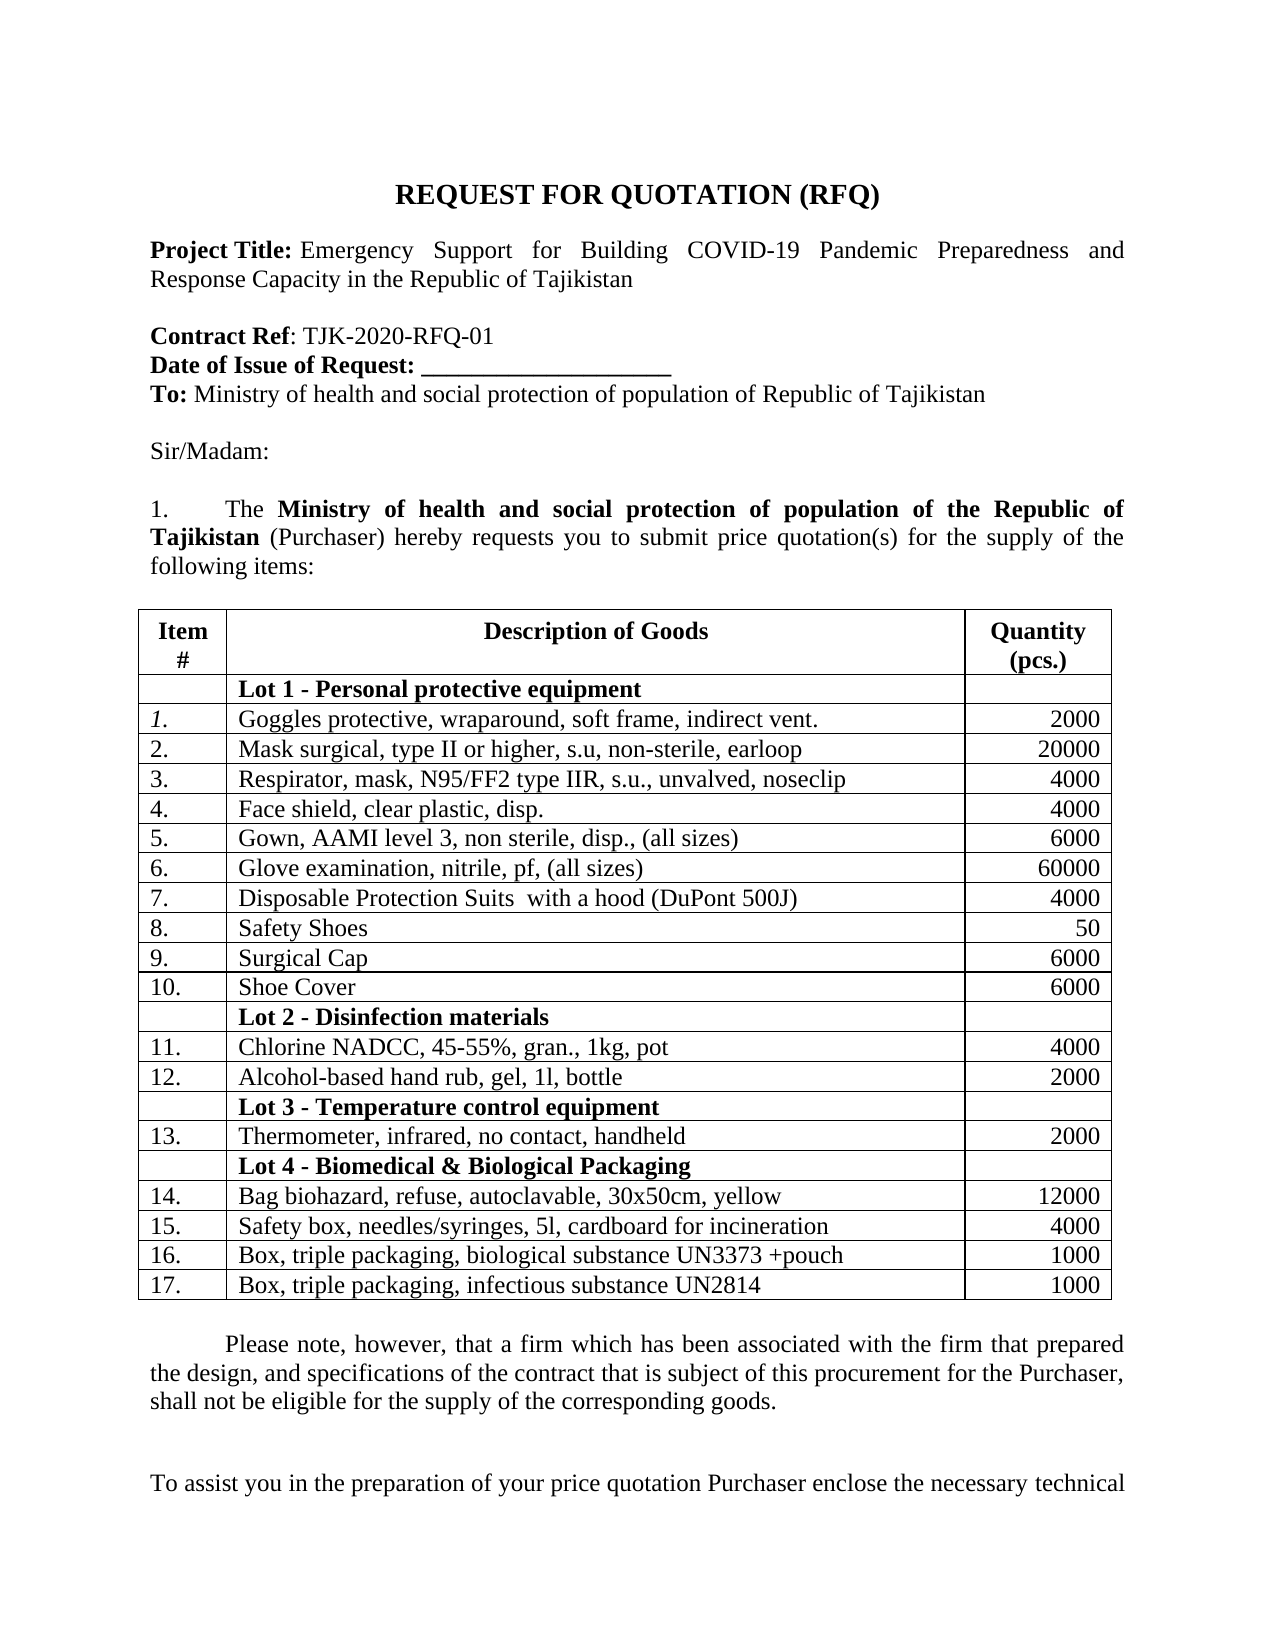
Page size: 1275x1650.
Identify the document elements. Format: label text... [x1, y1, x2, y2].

table_cell 4000 [966, 764, 1111, 793]
table_cell 4000 [966, 1032, 1111, 1061]
table_cell Respirator, mask, N95/FF2 type IIR, s.u., unvalved, noseclip [227, 764, 964, 793]
table_cell Box, triple packaging, infectious substance UN2814 [227, 1270, 964, 1299]
table_cell 6000 [966, 824, 1111, 852]
table_cell 12000 [966, 1181, 1111, 1210]
table_cell 15. [139, 1211, 226, 1239]
table_cell 60000 [966, 853, 1111, 882]
table_cell Lot 2 - Disinfection materials [227, 1002, 964, 1031]
table_cell 12. [139, 1062, 226, 1091]
table_cell 20000 [966, 734, 1111, 763]
table_cell 6000 [966, 973, 1111, 1001]
table_cell 4000 [966, 1211, 1111, 1239]
table_cell [139, 1002, 226, 1031]
table_cell 4000 [966, 883, 1111, 912]
table_cell 8. [139, 913, 226, 942]
subtitle REQUEST FOR QUOTATION (RFQ) [150, 177, 1125, 211]
table_cell Safety box, needles/syringes, 5l, cardboard for incineration [227, 1211, 964, 1239]
table_cell [139, 1151, 226, 1180]
table_cell Gown, AAMI level 3, non sterile, disp., (all sizes) [227, 824, 964, 852]
text Please note, however, that a firm which has been associated with the firm that prepared the design, and specifications of the contract that is subject of this procurement for the Purchaser, shall not be eligible for the supply of the corresponding goods. [150, 1329, 1125, 1415]
table_cell Lot 3 - Temperature control equipment [227, 1092, 964, 1120]
table_cell [966, 675, 1111, 703]
table_cell [966, 1092, 1111, 1120]
text Project Title: Emergency Support for Building COVID-19 Pandemic Preparedness and Response Capacity in the Republic of Tajikistan [150, 235, 1125, 292]
table_cell [966, 1151, 1111, 1180]
table_cell [966, 1002, 1111, 1031]
table_cell [139, 675, 226, 703]
text Sir/Madam: [150, 436, 1125, 465]
table_cell 14. [139, 1181, 226, 1210]
table_cell 1000 [966, 1270, 1111, 1299]
table_cell 7. [139, 883, 226, 912]
table_cell 6000 [966, 943, 1111, 971]
table_cell 11. [139, 1032, 226, 1061]
table_cell 16. [139, 1241, 226, 1269]
table_cell Bag biohazard, refuse, autoclavable, 30x50cm, yellow [227, 1181, 964, 1210]
table_cell Mask surgical, type II or higher, s.u, non-sterile, earloop [227, 734, 964, 763]
table_header Item # [139, 610, 226, 673]
table_cell Goggles protective, wraparound, soft frame, indirect vent. [227, 704, 964, 733]
table_cell Lot 4 - Biomedical & Biological Packaging [227, 1151, 964, 1180]
text Date of Issue of Request: ____________________ [150, 350, 1125, 379]
table_cell Face shield, clear plastic, disp. [227, 794, 964, 822]
table_cell Thermometer, infrared, no contact, handheld [227, 1121, 964, 1150]
text To: Ministry of health and social protection of population of Republic of Tajikistan [150, 379, 1125, 407]
table_cell 1000 [966, 1241, 1111, 1269]
table_cell Shoe Cover [227, 973, 964, 1001]
table_cell 4000 [966, 794, 1111, 822]
text Contract Ref: TJK-2020-RFQ-01 [150, 321, 1125, 350]
table_cell 17. [139, 1270, 226, 1299]
table_cell Chlorine NADCC, 45-55%, gran., 1kg, pot [227, 1032, 964, 1061]
table_cell 10. [139, 973, 226, 1001]
table_cell 6. [139, 853, 226, 882]
table_cell 5. [139, 824, 226, 852]
table_cell 13. [139, 1121, 226, 1150]
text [150, 1468, 1125, 1497]
table_cell 4. [139, 794, 226, 822]
table_cell [139, 1092, 226, 1120]
table_cell 2. [139, 734, 226, 763]
table_header Quantity (pcs.) [966, 610, 1111, 673]
table_cell 50 [966, 913, 1111, 942]
table_cell Alcohol-based hand rub, gel, 1l, bottle [227, 1062, 964, 1091]
text 1. The Ministry of health and social protection of population of the Republic of Tajikistan (Purchaser) hereby requests you to submit price quotation(s) for the supply of the following items: [150, 494, 1125, 580]
table_cell 1. [139, 704, 226, 733]
table_cell Surgical Cap [227, 943, 964, 971]
table_cell Lot 1 - Personal protective equipment [227, 675, 964, 703]
table_cell Box, triple packaging, biological substance UN3373 +pouch [227, 1241, 964, 1269]
table_cell 3. [139, 764, 226, 793]
table_header Description of Goods [227, 610, 964, 673]
table_cell 2000 [966, 1062, 1111, 1091]
table_cell Safety Shoes [227, 913, 964, 942]
table_cell Disposable Protection Suits with a hood (DuPont 500J) [227, 883, 964, 912]
table_cell Glove examination, nitrile, pf, (all sizes) [227, 853, 964, 882]
table_cell 2000 [966, 1121, 1111, 1150]
table_cell 2000 [966, 704, 1111, 733]
table_cell 9. [139, 943, 226, 971]
